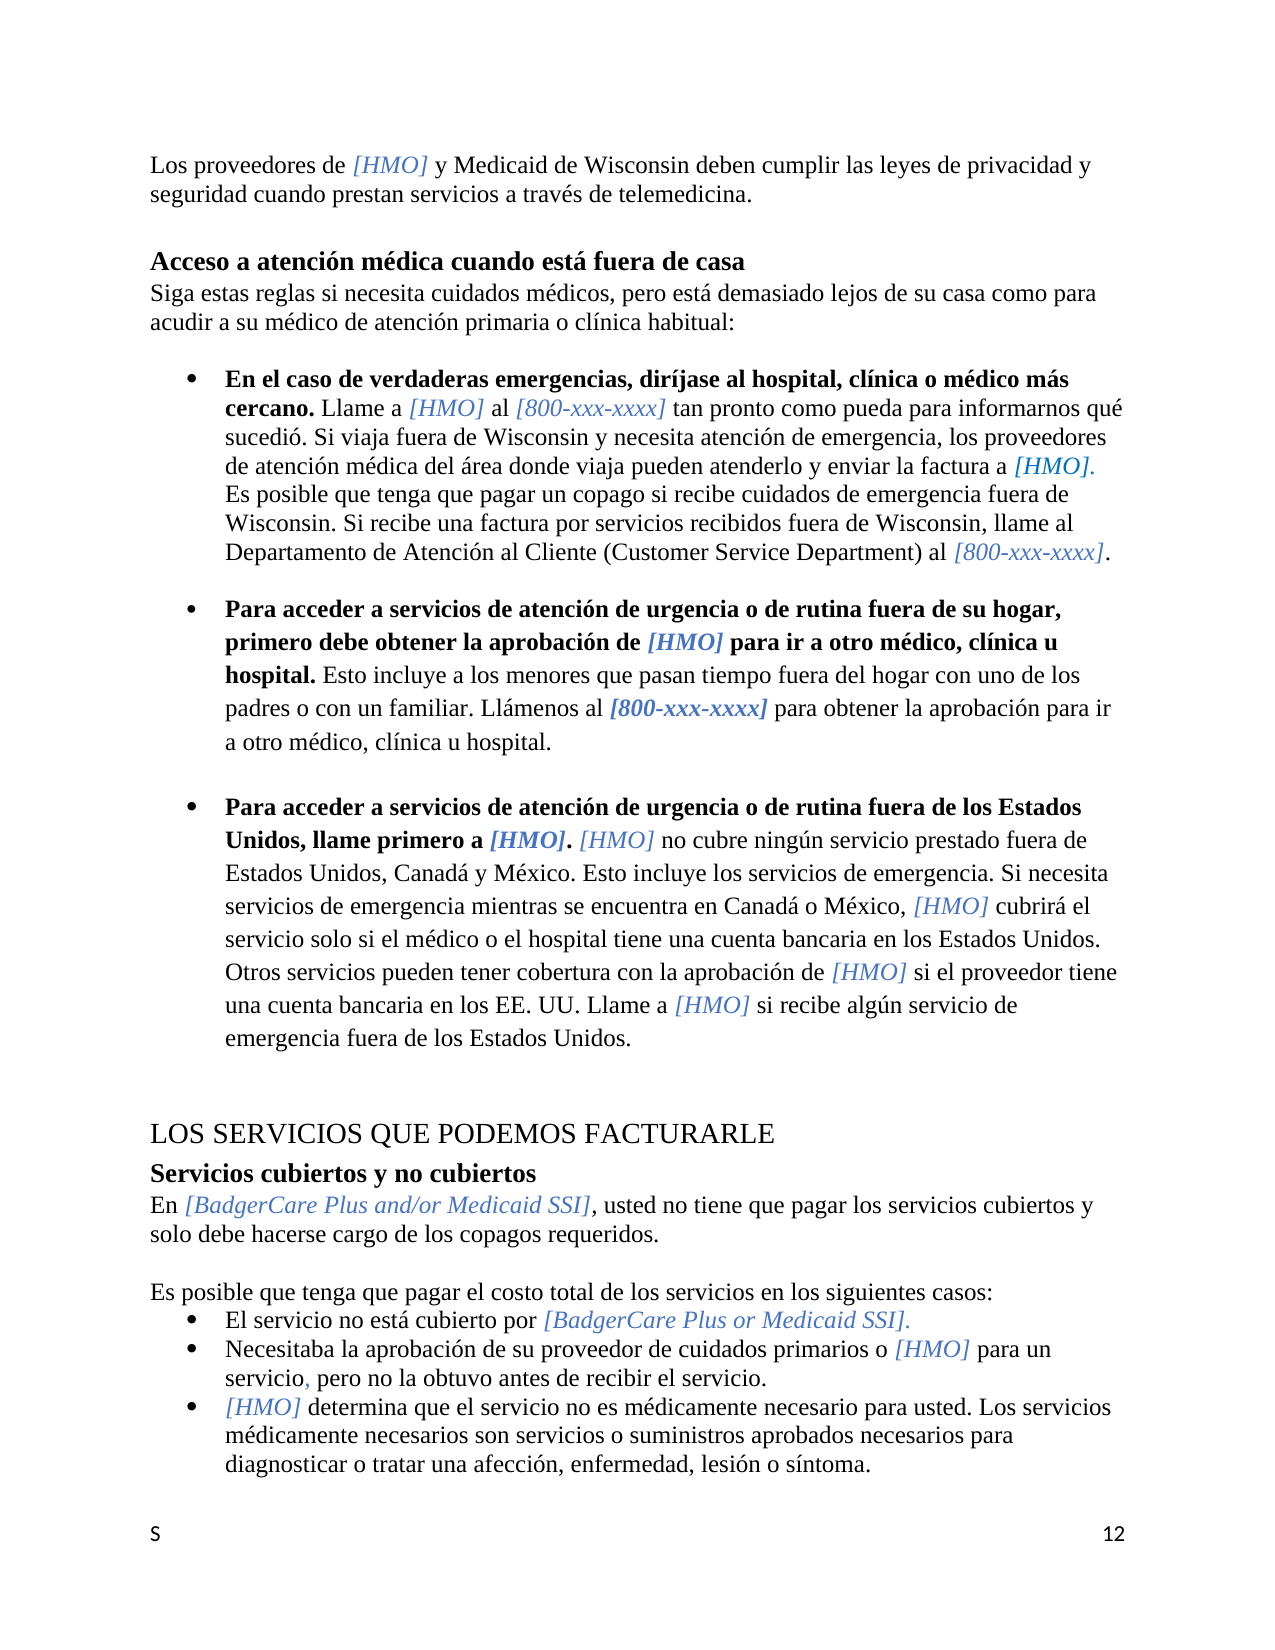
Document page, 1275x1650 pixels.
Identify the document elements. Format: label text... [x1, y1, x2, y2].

text Es posible que tenga que pagar el costo total de los servicios en los siguientes casos: [150, 1277, 1125, 1306]
text En [BadgerCare Plus and/or Medicaid SSI], usted no tiene que pagar los servicios cubiertos y solo debe hacerse cargo de los copagos requeridos. [150, 1191, 1125, 1248]
list El servicio no está cubierto por [BadgerCare Plus or Medicaid SSI]. [187, 1306, 1125, 1334]
text Los proveedores de [HMO] y Medicaid de Wisconsin deben cumplir las leyes de privacidad y seguridad cuando prestan servicios a través de telemedicina. [150, 150, 1125, 207]
text Siga estas reglas si necesita cuidados médicos, pero está demasiado lejos de su casa como para acudir a su médico de atención primaria o clínica habitual: [150, 278, 1125, 336]
list Necesitaba la aprobación de su proveedor de cuidados primarios o [HMO] para un servicio, pero no la obtuvo antes de recibir el servicio. [187, 1334, 1125, 1392]
list Para acceder a servicios de atención de urgencia o de rutina fuera de los Estados Unidos, llame primero a [HMO]. [HMO] no cubre ningún servicio prestado fuera de Estados Unidos, Canadá y México. Esto incluye los servicios de emergencia. Si necesita servicios de emergencia mientras se encuentra en Canadá o México, [HMO] cubrirá el servicio solo si el médico o el hospital tiene una cuenta bancaria en los Estados Unidos. Otros servicios pueden tener cobertura con la aprobación de [HMO] si el proveedor tiene una cuenta bancaria en los EE. UU. Llame a [HMO] si recibe algún servicio de emergencia fuera de los Estados Unidos. [187, 792, 1125, 1052]
subtitle LOS SERVICIOS QUE PODEMOS FACTURARLE [150, 1117, 1125, 1150]
list En el caso de verdaderas emergencias, diríjase al hospital, clínica o médico más cercano. Llame a [HMO] al [800-xxx-xxxx] tan pronto como pueda para informarnos qué sucedió. Si viaja fuera de Wisconsin y necesita atención de emergencia, los proveedores de atención médica del área donde viaja pueden atenderlo y enviar la factura a [HMO]. Es posible que tenga que pagar un copago si recibe cuidados de emergencia fuera de Wisconsin. Si recibe una factura por servicios recibidos fuera de Wisconsin, llame al Departamento de Atención al Cliente (Customer Service Department) al [800-xxx-xxxx]. [187, 364, 1125, 566]
subtitle Servicios cubiertos y no cubiertos [150, 1157, 1125, 1188]
subtitle Acceso a atención médica cuando está fuera de casa [150, 245, 1125, 276]
list [HMO] determina que el servicio no es médicamente necesario para usted. Los servicios médicamente necesarios son servicios o suministros aprobados necesarios para diagnosticar o tratar una afección, enfermedad, lesión o síntoma. [187, 1392, 1125, 1478]
list Para acceder a servicios de atención de urgencia o de rutina fuera de su hogar, primero debe obtener la aprobación de [HMO] para ir a otro médico, clínica u hospital. Esto incluye a los menores que pasan tiempo fuera del hogar con uno de los padres o con un familiar. Llámenos al [800-xxx-xxxx] para obtener la aprobación para ir a otro médico, clínica u hospital. [187, 594, 1125, 755]
